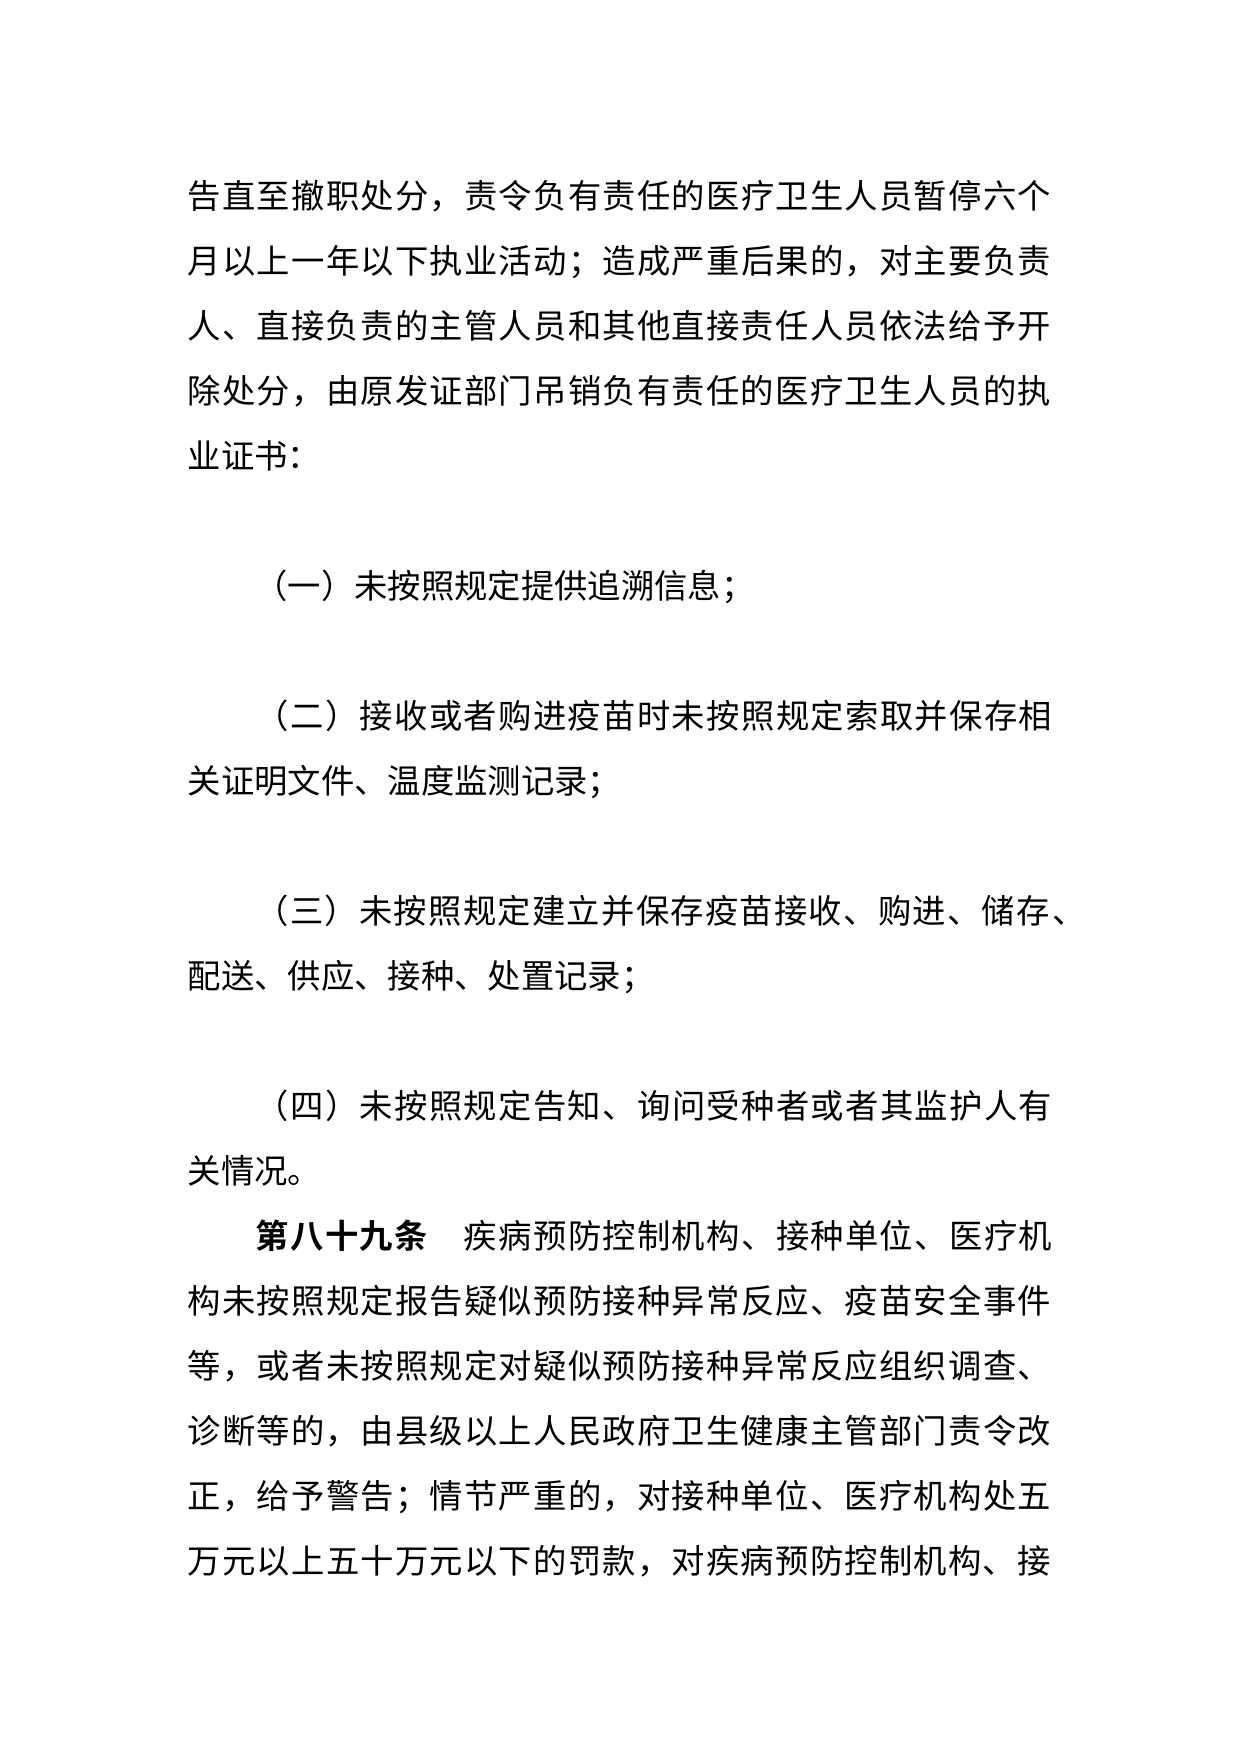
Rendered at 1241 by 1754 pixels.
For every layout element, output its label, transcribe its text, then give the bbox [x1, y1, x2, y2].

text （二）接收或者购进疫苗时未按照规定索取并保存相关证明文件、温度监测记录； [187, 682, 1053, 812]
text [187, 162, 1053, 487]
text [187, 1202, 1053, 1592]
text （四）未按照规定告知、询问受种者或者其监护人有关情况。 [187, 1072, 1053, 1202]
text （一）未按照规定提供追溯信息； [187, 552, 1053, 617]
text （三）未按照规定建立并保存疫苗接收、购进、储存、配送、供应、接种、处置记录； [187, 877, 1053, 1007]
